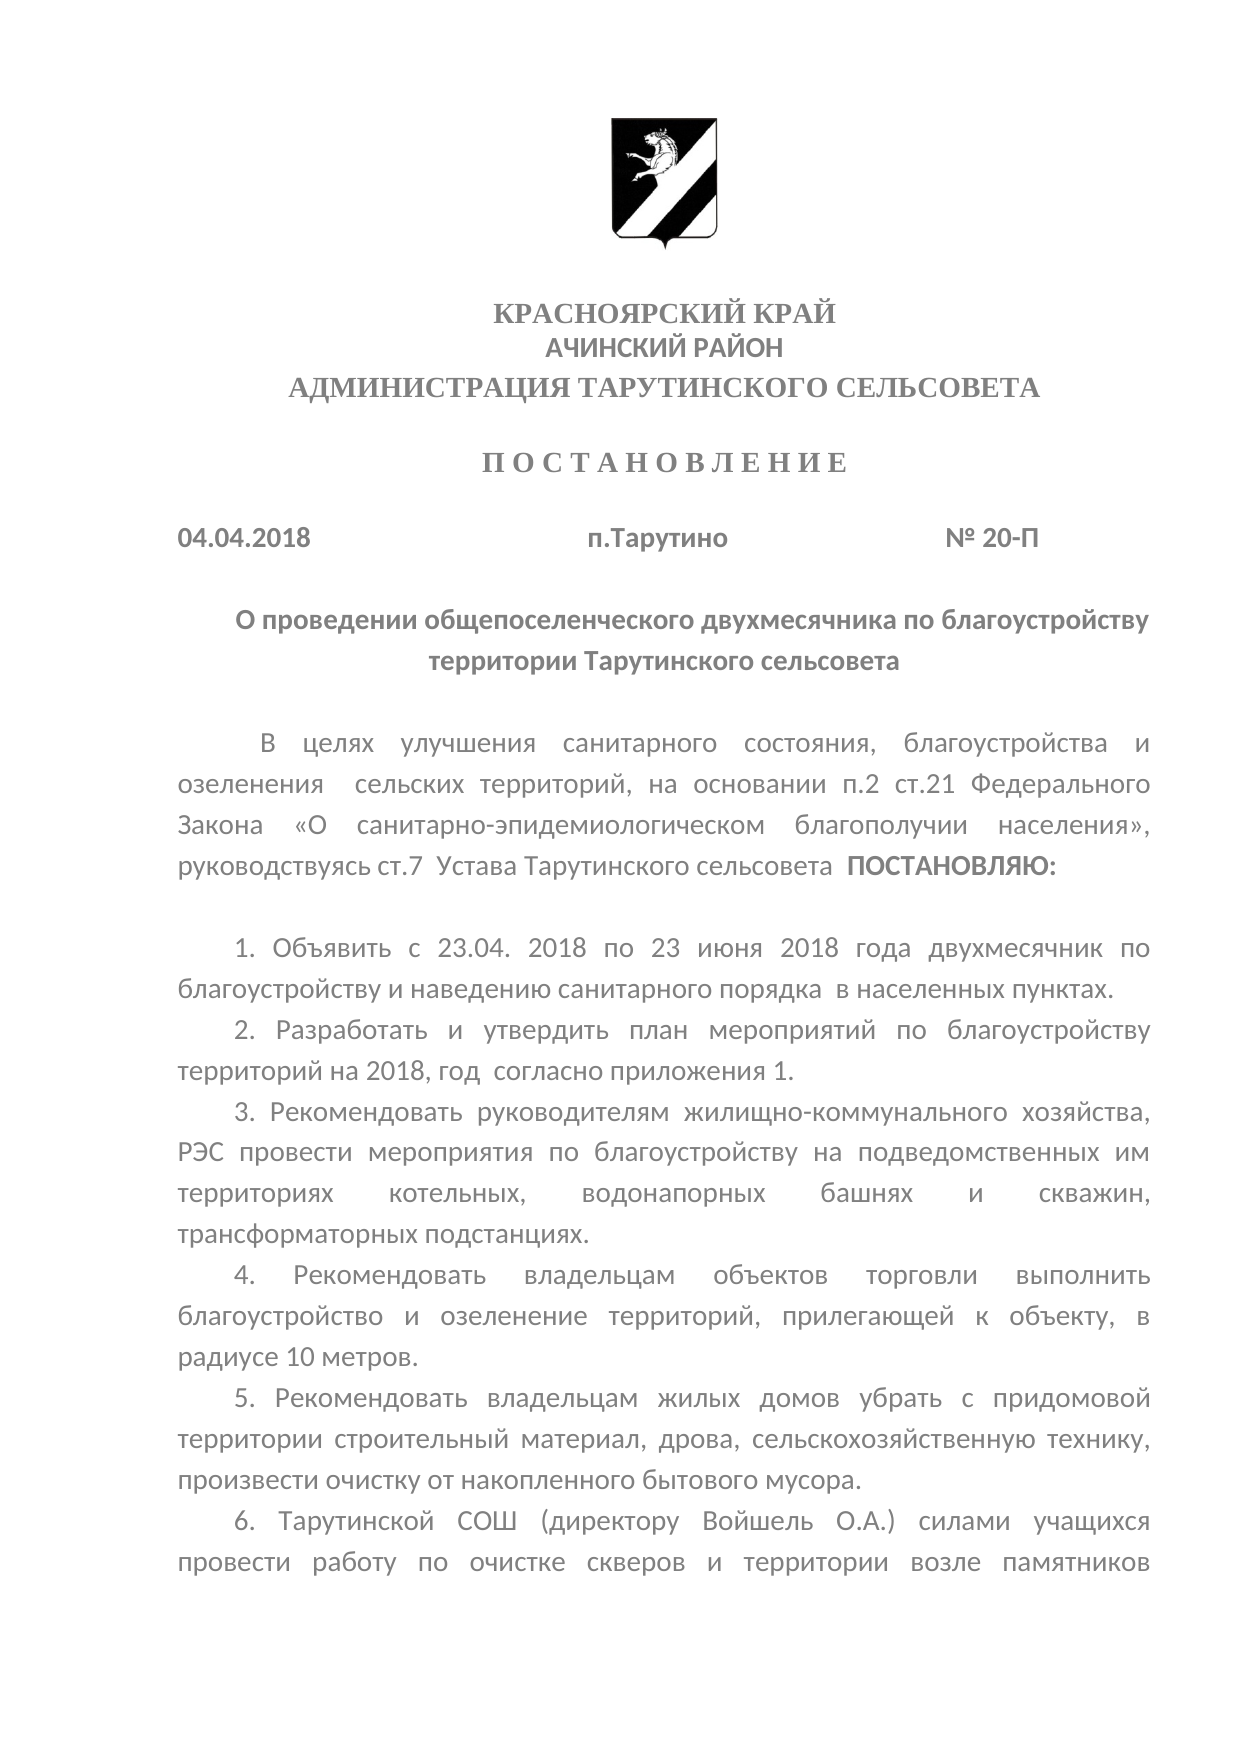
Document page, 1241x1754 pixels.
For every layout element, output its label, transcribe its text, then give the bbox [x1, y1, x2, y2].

text О проведении общепоселенческого двухмесячника по благоустройству территории Тарутинского сельсовета [177, 601, 1152, 678]
subtitle КРАСНОЯРСКИЙ КРАЙ [177, 296, 1152, 329]
picture [610, 118, 719, 251]
text В целях улучшения санитарного состояния, благоустройства и озеленения сельских территорий, на основании п.2 ст.21 Федерального Закона «О санитарно-эпидемиологическом благополучии населения», руководствуясь ст.7 Устава Тарутинского сельсовета ПОСТАНОВЛЯЮ: [177, 724, 1152, 883]
subtitle АДМИНИСТРАЦИЯ ТАРУТИНСКОГО СЕЛЬСОВЕТА [177, 371, 1152, 404]
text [177, 1502, 1152, 1578]
text 5. Рекомендовать владельцам жилых домов убрать с придомовой территории строительный материал, дрова, сельскохозяйственную технику, произвести очистку от накопленного бытового мусора. [177, 1379, 1152, 1497]
text 2. Разработать и утвердить план мероприятий по благоустройству территорий на 2018, год согласно приложения 1. [177, 1011, 1152, 1087]
text 04.04.2018 п.Тарутино № 20-П [177, 519, 1152, 555]
text 1. Объявить с 23.04. 2018 по 23 июня 2018 года двухмесячник по благоустройству и наведению санитарного порядка в населенных пунктах. [177, 929, 1152, 1005]
text АЧИНСКИЙ РАЙОН [177, 329, 1152, 365]
text 3. Рекомендовать руководителям жилищно-коммунального хозяйства, РЭС провести мероприятия по благоустройству на подведомственных им территориях котельных, водонапорных башнях и скважин, трансформаторных подстанциях. [177, 1093, 1152, 1251]
text 4. Рекомендовать владельцам объектов торговли выполнить благоустройство и озеленение территорий, прилегающей к объекту, в радиусе . [177, 1256, 1152, 1374]
subtitle П О С Т А Н О В Л Е Н И Е [177, 445, 1152, 478]
